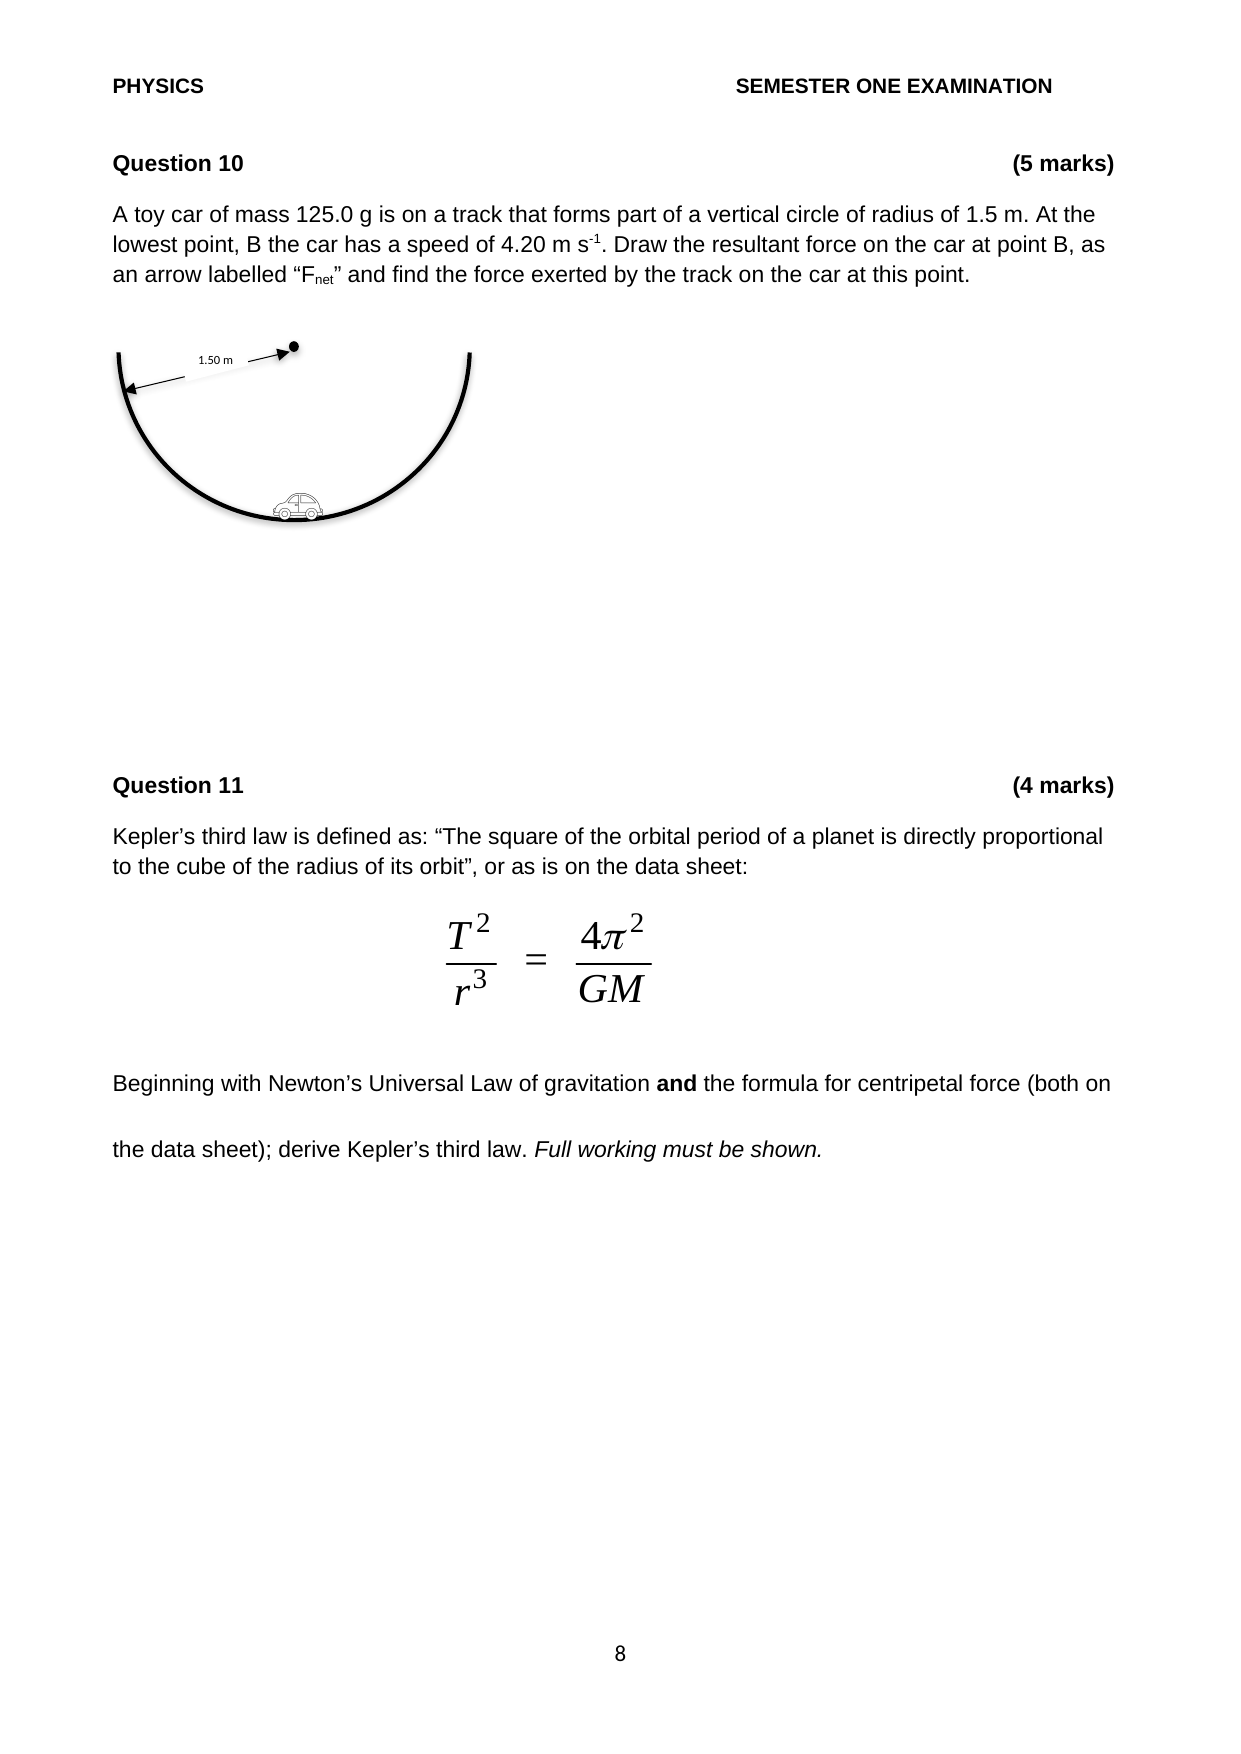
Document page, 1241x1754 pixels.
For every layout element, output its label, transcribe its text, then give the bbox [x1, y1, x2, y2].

text Question 10 (5 marks) [112, 150, 1128, 176]
picture [273, 493, 323, 520]
text Question 11 (4 marks) [112, 772, 1128, 798]
text Kepler’s third law is defined as: “The square of the orbital period of a planet is directly proportional to the cube of the radius of its orbit”, or as is on the data sheet: [112, 823, 1128, 879]
text Beginning with Newton’s Universal Law of gravitation and the formula for centripetal force (both on the data sheet); derive Kepler’s third law. Full working must be shown. [112, 1039, 1128, 1163]
text A toy car of mass 125.0 g is on a track that forms part of a vertical circle of radius of 1.5 m. At the lowest point, B the car has a speed of 4.20 m s-1. Draw the resultant force on the car at point B, as an arrow labelled “Fnet” and find the force exerted by the track on the car at this point. [112, 201, 1128, 288]
